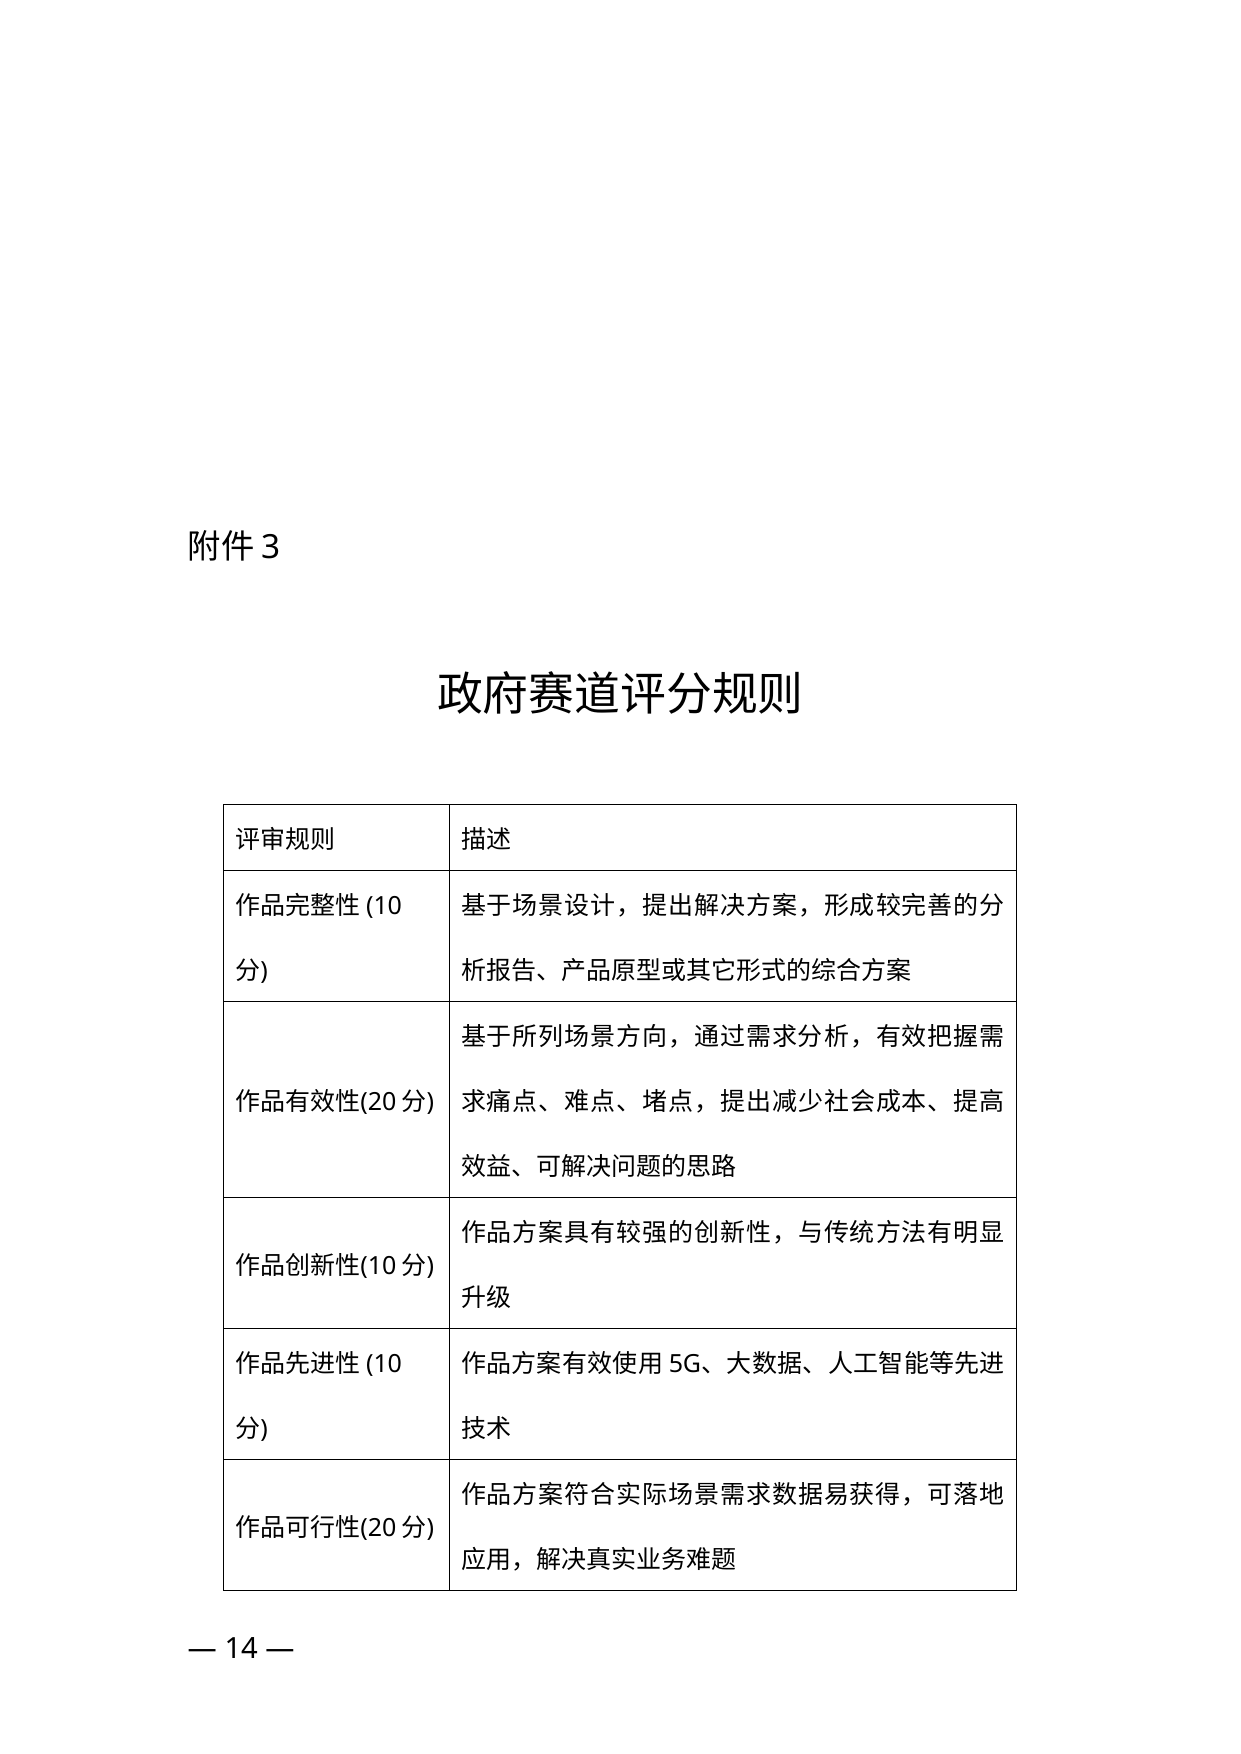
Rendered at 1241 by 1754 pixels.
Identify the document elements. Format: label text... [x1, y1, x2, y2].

table_cell 基于场景设计，提出解决方案，形成较完善的分析报告、产品原型或其它形式的综合方案 [450, 871, 1016, 1001]
table_cell 作品方案具有较强的创新性，与传统方法有明显升级 [450, 1198, 1016, 1328]
table_cell 作品创新性(10分) [224, 1198, 449, 1328]
table_cell 作品方案符合实际场景需求数据易获得，可落地应用，解决真实业务难题 [450, 1460, 1016, 1590]
text 政府赛道评分规则 [187, 642, 1053, 739]
table_cell 作品先进性 (10分) [224, 1329, 449, 1459]
table_cell 作品完整性 (10分) [224, 871, 449, 1001]
text 附件3 [187, 512, 1053, 577]
table_cell 基于所列场景方向，通过需求分析，有效把握需求痛点、难点、堵点，提出减少社会成本、提高效益、可解决问题的思路 [450, 1002, 1016, 1197]
table_cell 作品方案有效使用5G、大数据、人工智能等先进技术 [450, 1329, 1016, 1459]
table_header 评审规则 [224, 805, 449, 870]
table_header 描述 [450, 805, 1016, 870]
table_cell 作品可行性(20分) [224, 1460, 449, 1590]
table_cell 作品有效性(20分) [224, 1002, 449, 1197]
